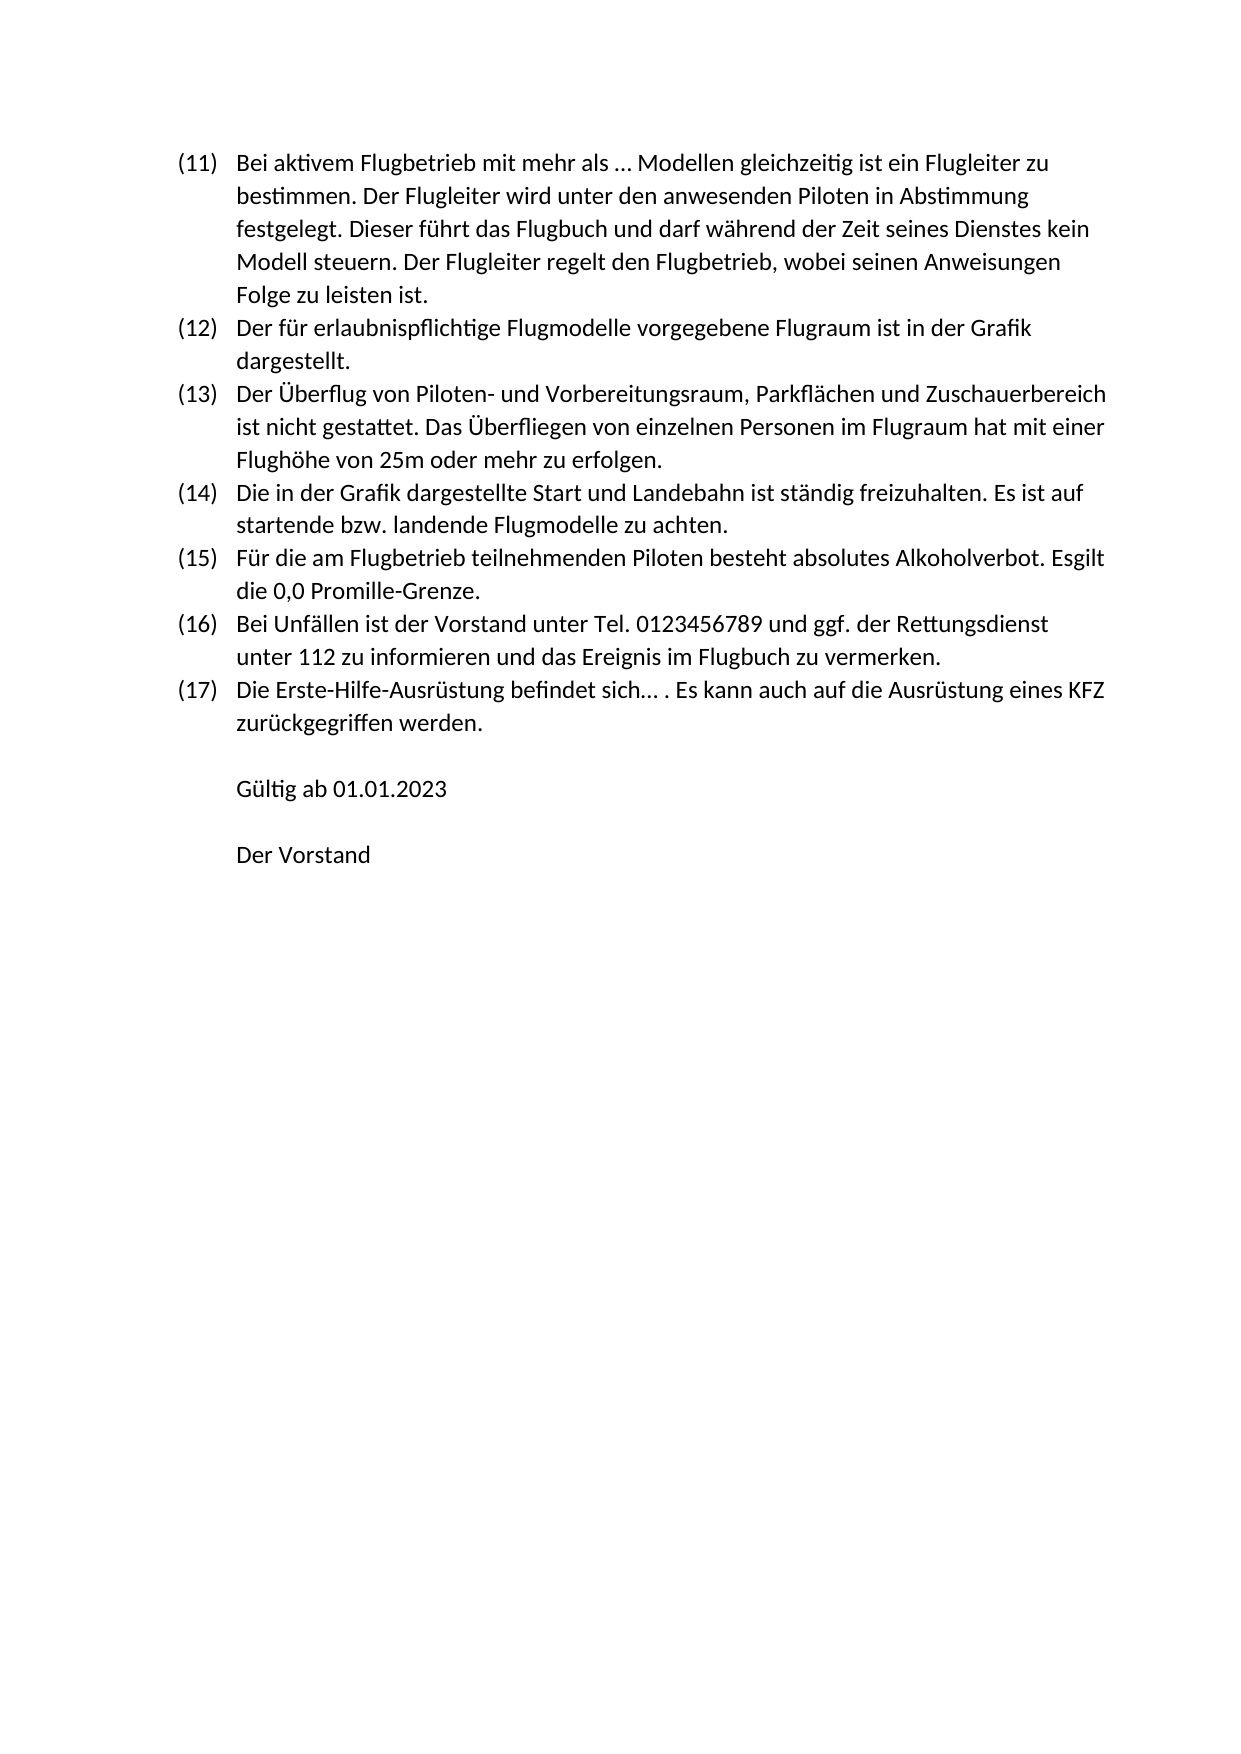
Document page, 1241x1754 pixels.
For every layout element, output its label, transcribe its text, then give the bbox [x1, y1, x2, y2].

list Die Erste-Hilfe-Ausrüstung befindet sich… . Es kann auch auf die Ausrüstung eines KFZ zurückgegriffen werden. Gültig ab 01.01.2023 Der Vorstand [177, 674, 1107, 869]
list Für die am Flugbetrieb teilnehmenden Piloten besteht absolutes Alkoholverbot. Esgilt die 0,0 Promille-Grenze. [177, 543, 1107, 606]
list Die in der Grafik dargestellte Start und Landebahn ist ständig freizuhalten. Es ist auf startende bzw. landende Flugmodelle zu achten. [177, 477, 1107, 540]
list Bei aktivem Flugbetrieb mit mehr als … Modellen gleichzeitig ist ein Flugleiter zu bestimmen. Der Flugleiter wird unter den anwesenden Piloten in Abstimmung festgelegt. Dieser führt das Flugbuch und darf während der Zeit seines Dienstes kein Modell steuern. Der Flugleiter regelt den Flugbetrieb, wobei seinen Anweisungen Folge zu leisten ist. [177, 148, 1107, 310]
list Der für erlaubnispflichtige Flugmodelle vorgegebene Flugraum ist in der Grafik dargestellt. [177, 312, 1107, 376]
list Der Überflug von Piloten- und Vorbereitungsraum, Parkflächen und Zuschauerbereich ist nicht gestattet. Das Überfliegen von einzelnen Personen im Flugraum hat mit einer Flughöhe von 25m oder mehr zu erfolgen. [177, 378, 1107, 474]
list Bei Unfällen ist der Vorstand unter Tel. 0123456789 und ggf. der Rettungsdienst unter 112 zu informieren und das Ereignis im Flugbuch zu vermerken. [177, 608, 1107, 672]
